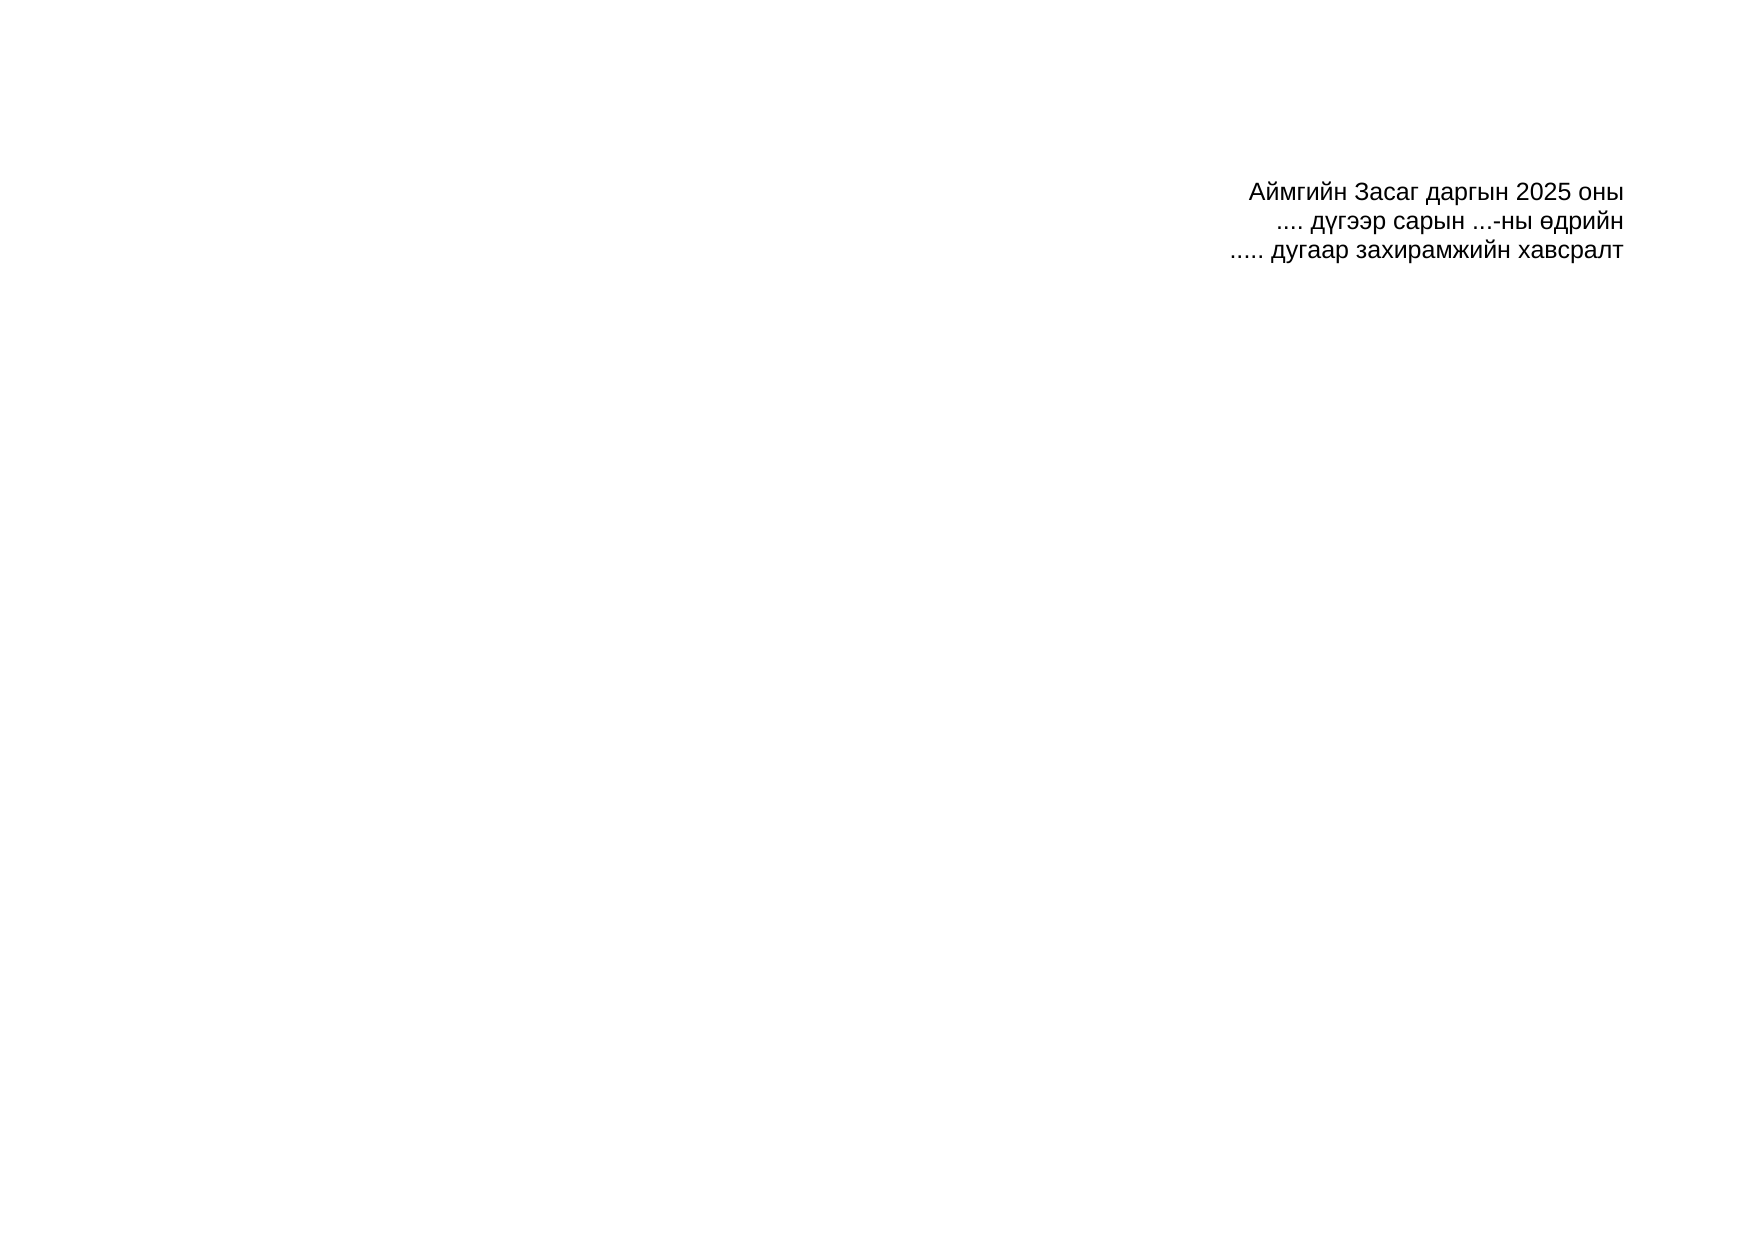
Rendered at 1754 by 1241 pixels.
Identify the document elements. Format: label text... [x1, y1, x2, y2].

text Аймгийн Засаг даргын 2025 оны [118, 177, 1624, 206]
text ..... дугаар захирамжийн хавсралт [118, 235, 1624, 263]
text .... дүгээр сарын ...-ны өдрийн [118, 206, 1624, 235]
